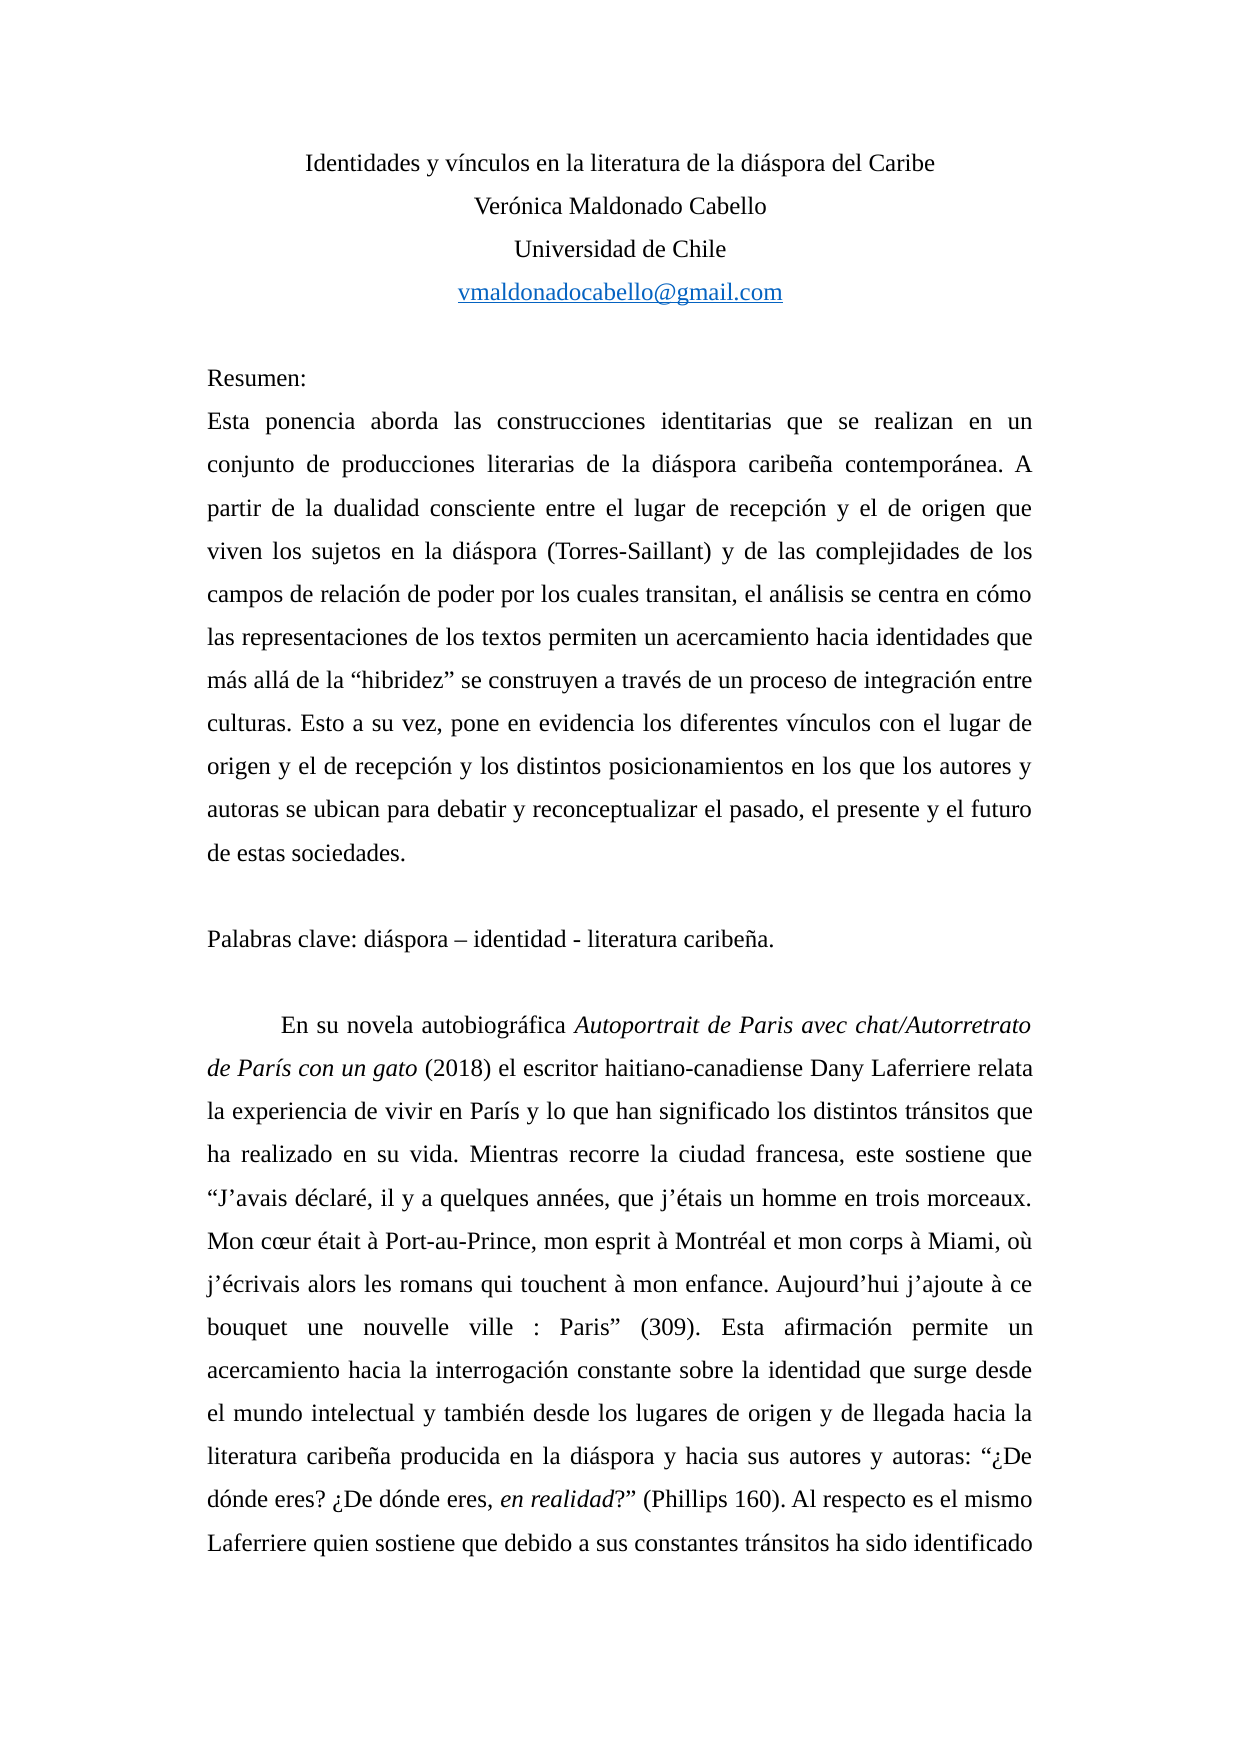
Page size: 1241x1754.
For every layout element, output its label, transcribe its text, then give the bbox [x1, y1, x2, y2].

text Universidad de Chile [207, 234, 1033, 263]
text Identidades y vínculos en la literatura de la diáspora del Caribe [207, 148, 1033, 176]
text Verónica Maldonado Cabello [207, 191, 1033, 219]
text Esta ponencia aborda las construcciones identitarias que se realizan en un conjunto de producciones literarias de la diáspora caribeña contemporánea. A partir de la dualidad consciente entre el lugar de recepción y el de origen que viven los sujetos en la diáspora (Torres-Saillant) y de las complejidades de los campos de relación de poder por los cuales transitan, el análisis se centra en cómo las representaciones de los textos permiten un acercamiento hacia identidades que más allá de la “hibridez” se construyen a través de un proceso de integración entre culturas. Esto a su vez, pone en evidencia los diferentes vínculos con el lugar de origen y el de recepción y los distintos posicionamientos en los que los autores y autoras se ubican para debatir y reconceptualizar el pasado, el presente y el futuro de estas sociedades. [207, 406, 1033, 866]
text vmaldonadocabello@gmail.com [207, 277, 1033, 306]
text Resumen: [207, 363, 1033, 392]
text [207, 1010, 1033, 1556]
text Palabras clave: diáspora – identidad - literatura caribeña. [207, 924, 1033, 953]
